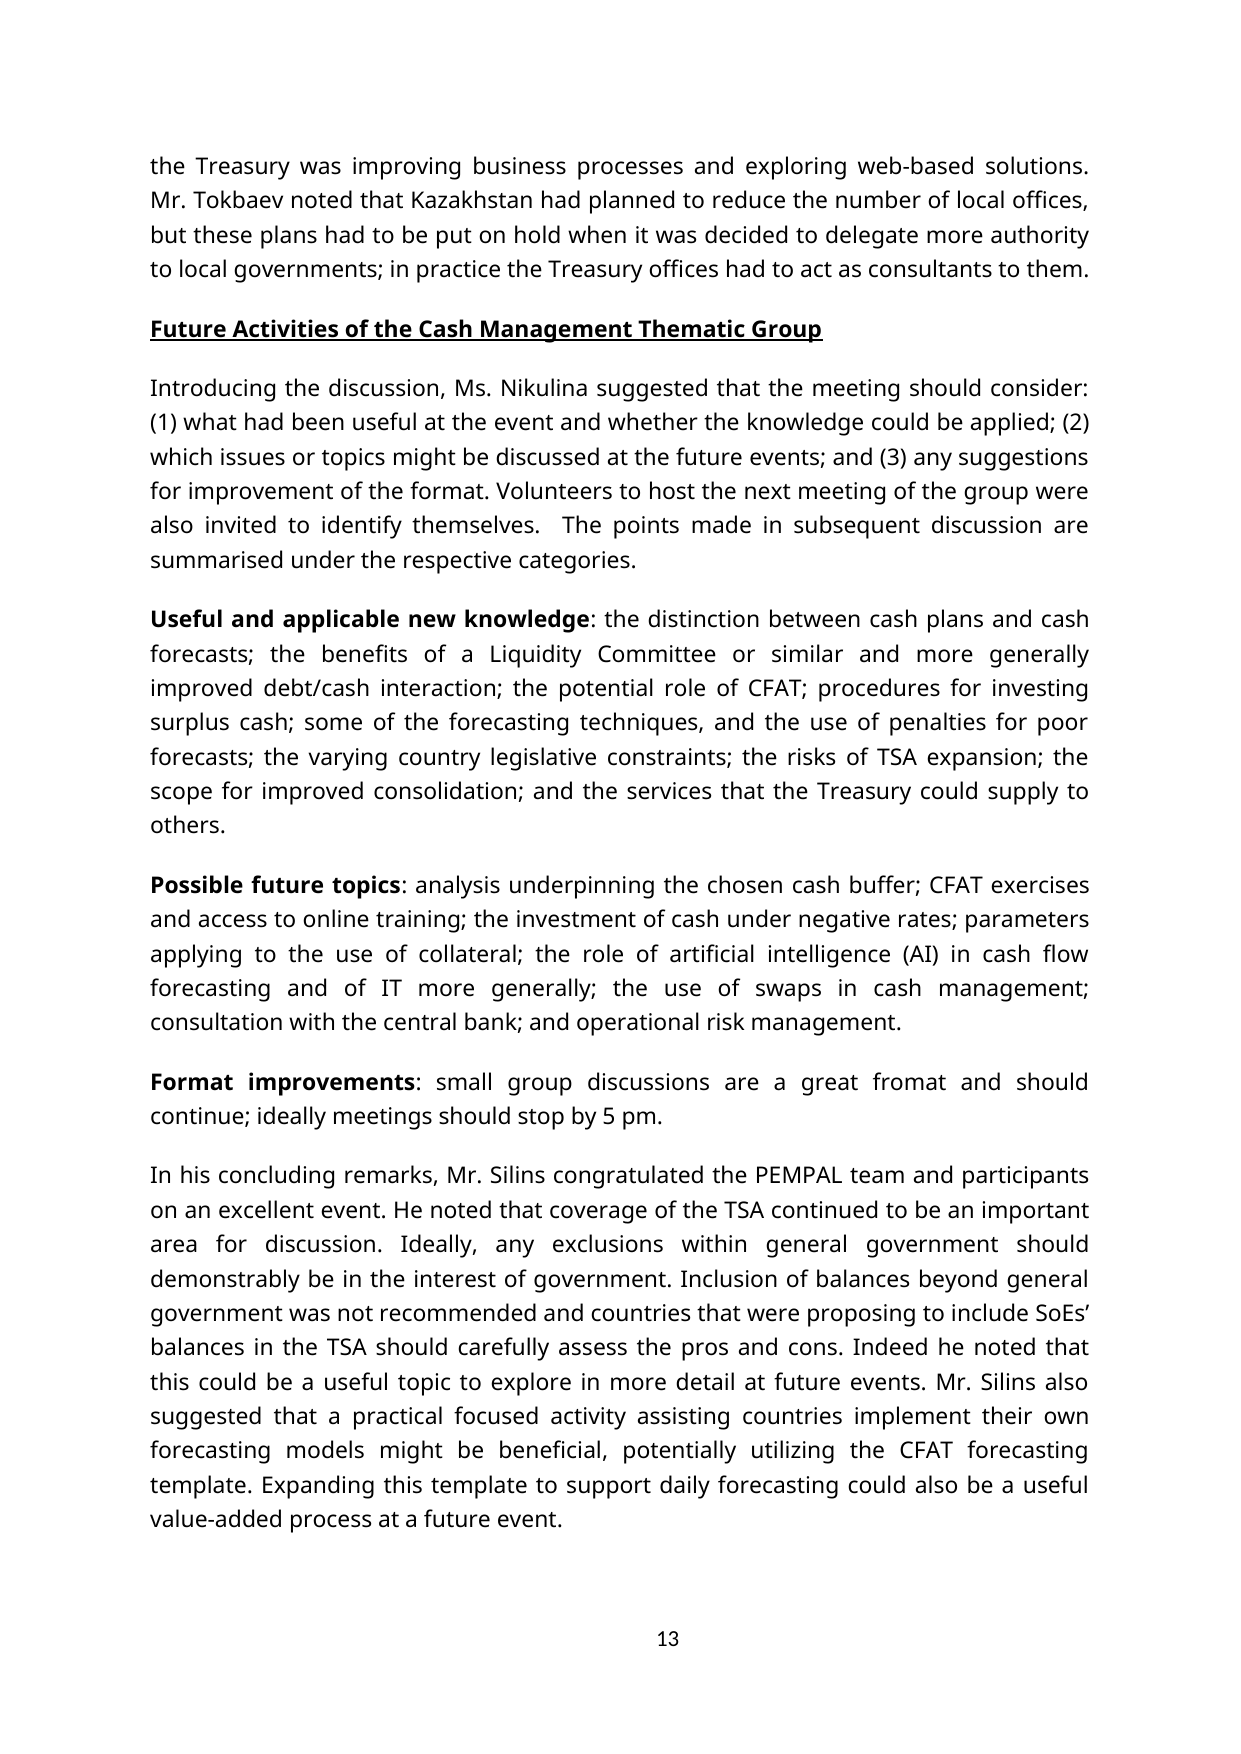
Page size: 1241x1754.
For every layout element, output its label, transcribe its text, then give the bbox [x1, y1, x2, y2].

text Format improvements: small group discussions are a great fromat and should continue; ideally meetings should stop by 5 pm. [150, 1066, 1090, 1131]
subtitle Future Activities of the Cash Management Thematic Group [150, 312, 1090, 344]
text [150, 150, 1090, 284]
text Introducing the discussion, Ms. Nikulina suggested that the meeting should consider: (1) what had been useful at the event and whether the knowledge could be applied; (2) which issues or topics might be discussed at the future events; and (3) any suggestions for improvement of the format. Volunteers to host the next meeting of the group were also invited to identify themselves. The points made in subsequent discussion are summarised under the respective categories. [150, 372, 1090, 575]
text Useful and applicable new knowledge: the distinction between cash plans and cash forecasts; the benefits of a Liquidity Committee or similar and more generally improved debt/cash interaction; the potential role of CFAT; procedures for investing surplus cash; some of the forecasting techniques, and the use of penalties for poor forecasts; the varying country legislative constraints; the risks of TSA expansion; the scope for improved consolidation; and the services that the Treasury could supply to others. [150, 603, 1090, 841]
text In his concluding remarks, Mr. Silins congratulated the PEMPAL team and participants on an excellent event. He noted that coverage of the TSA continued to be an important area for discussion. Ideally, any exclusions within general government should demonstrably be in the interest of government. Inclusion of balances beyond general government was not recommended and countries that were proposing to include SoEs’ balances in the TSA should carefully assess the pros and cons. Indeed he noted that this could be a useful topic to explore in more detail at future events. Mr. Silins also suggested that a practical focused activity assisting countries implement their own forecasting models might be beneficial, potentially utilizing the CFAT forecasting template. Expanding this template to support daily forecasting could also be a useful value-added process at a future event. [150, 1159, 1090, 1534]
text Possible future topics: analysis underpinning the chosen cash buffer; CFAT exercises and access to online training; the investment of cash under negative rates; parameters applying to the use of collateral; the role of artificial intelligence (AI) in cash flow forecasting and of IT more generally; the use of swaps in cash management; consultation with the central bank; and operational risk management. [150, 869, 1090, 1037]
